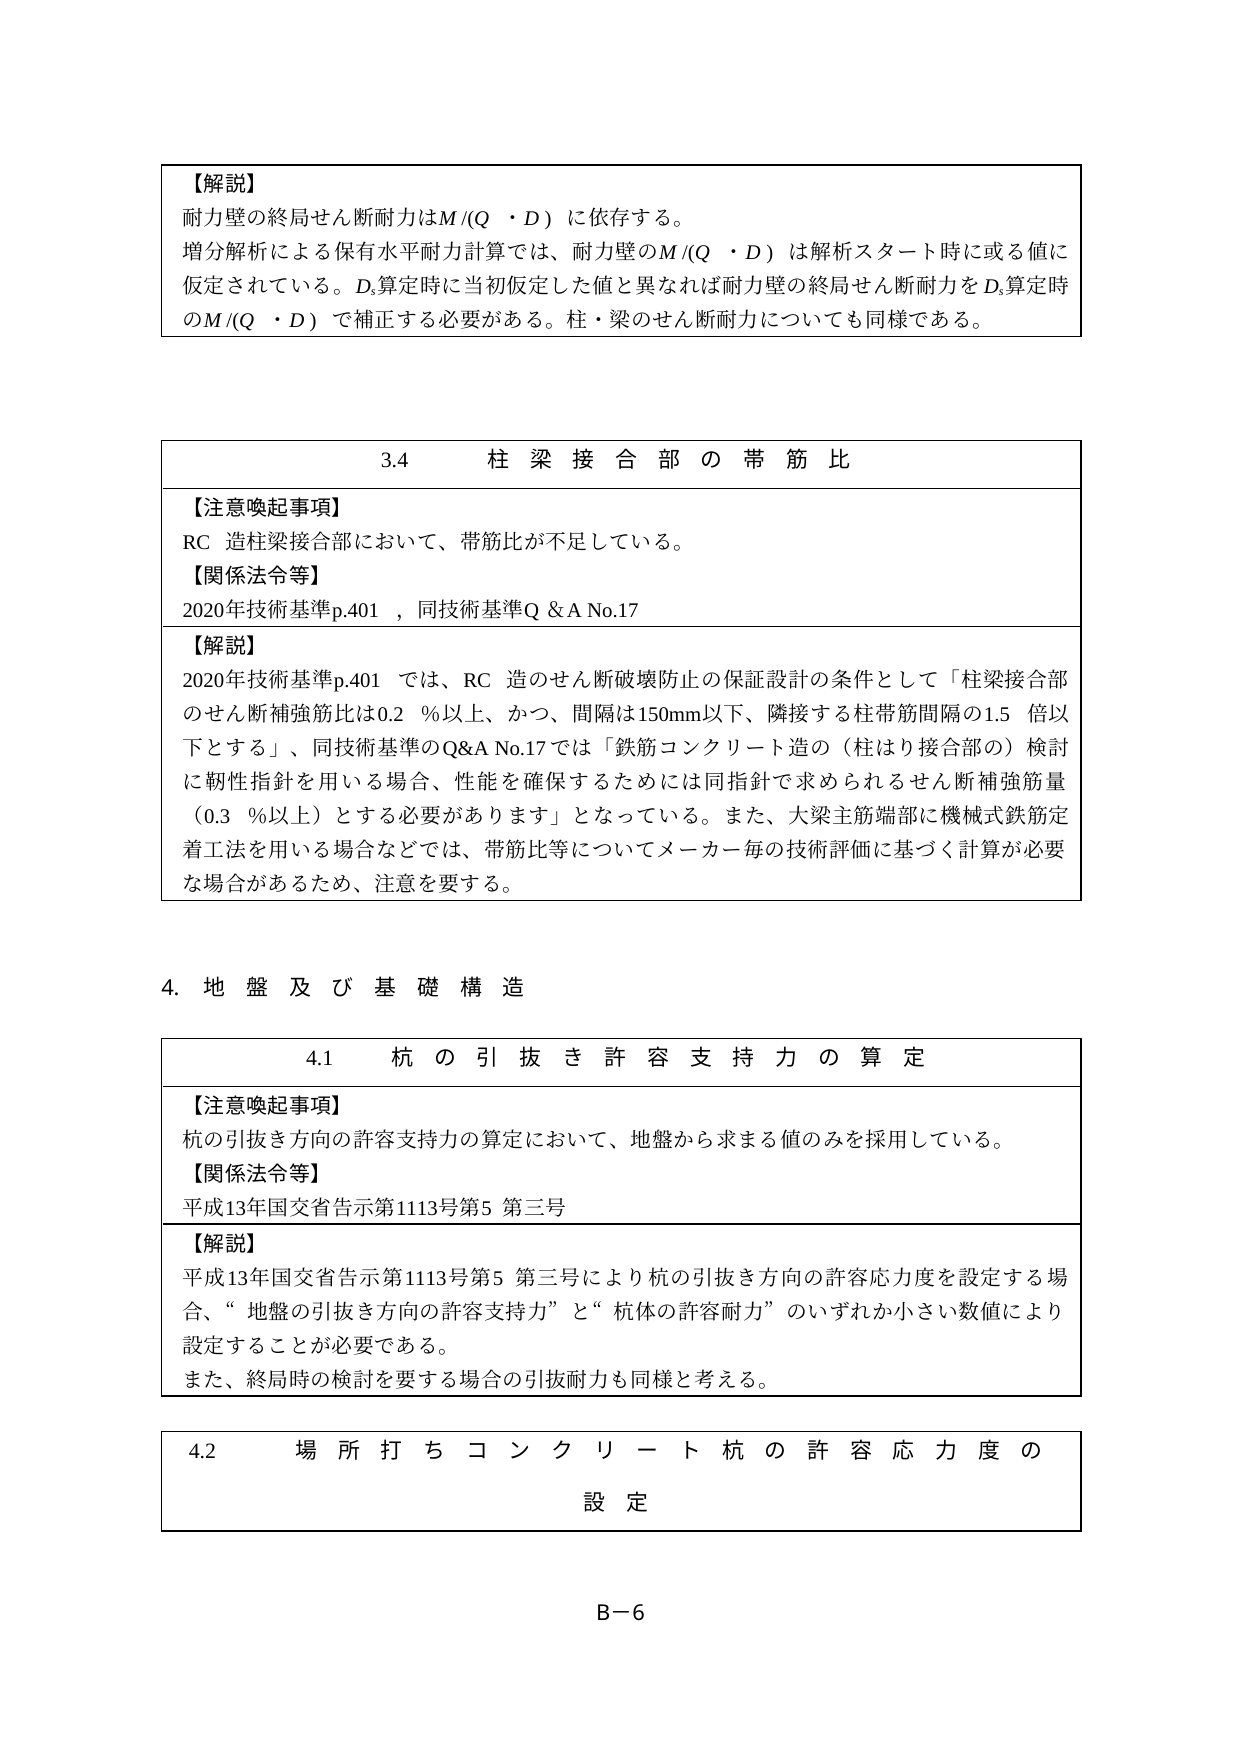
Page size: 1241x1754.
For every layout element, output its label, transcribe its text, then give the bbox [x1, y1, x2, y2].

table_cell 【注意喚起事項】 RC造柱梁接合部において、帯筋比が不足している。 【関係法令等】 2020年技術基準p.401，同技術基準Q＆A No.17 [162, 489, 1080, 626]
table_cell 【注意喚起事項】 杭の引抜き方向の許容支持力の算定において、地盤から求まる値のみを採用している。 【関係法令等】 平成13年国交省告示第1113号第5第三号 [162, 1087, 1080, 1223]
table_header 3.4 柱梁接合部の帯筋比 [162, 441, 1080, 488]
table_header 4.1 杭の引抜き許容支持力の算定 [162, 1039, 1080, 1086]
table_cell 【解説】 2020年技術基準p.401では、RC造のせん断破壊防止の保証設計の条件として「柱梁接合部のせん断補強筋比は0.2％以上、かつ、間隔は150mm以下、隣接する柱帯筋間隔の1.5倍以下とする」、同技術基準のQ&A No.17では「鉄筋コンクリート造の（柱はり接合部の）検討に靭性指針を用いる場合、性能を確保するためには同指針で求められるせん断補強筋量（0.3％以上）とする必要があります」となっている。また、大梁主筋端部に機械式鉄筋定着工法を用いる場合などでは、帯筋比等についてメーカー毎の技術評価に基づく計算が必要な場合があるため、注意を要する。 [162, 627, 1080, 899]
text 4. 地盤及び基礎構造 [161, 969, 1079, 1003]
table_cell 【解説】 平成13年国交省告示第1113号第5第三号により杭の引抜き方向の許容応力度を設定する場合、“地盤の引抜き方向の許容支持力”と“杭体の許容耐力”のいずれか小さい数値により設定することが必要である。 また、終局時の検討を要する場合の引抜耐力も同様と考える。 [162, 1224, 1080, 1395]
table_header 4.2 場所打ちコンクリート杭の許容応力度の設定 [162, 1432, 1080, 1530]
table_cell 【解説】 耐力壁の終局せん断耐力はM /(Q・D )に依存する。 増分解析による保有水平耐力計算では、耐力壁のM /(Q・D )は解析スタート時に或る値に仮定されている。Ds算定時に当初仮定した値と異なれば耐力壁の終局せん断耐力をDs算定時のM /(Q・D )で補正する必要がある。柱・梁のせん断耐力についても同様である。 [162, 166, 1080, 336]
